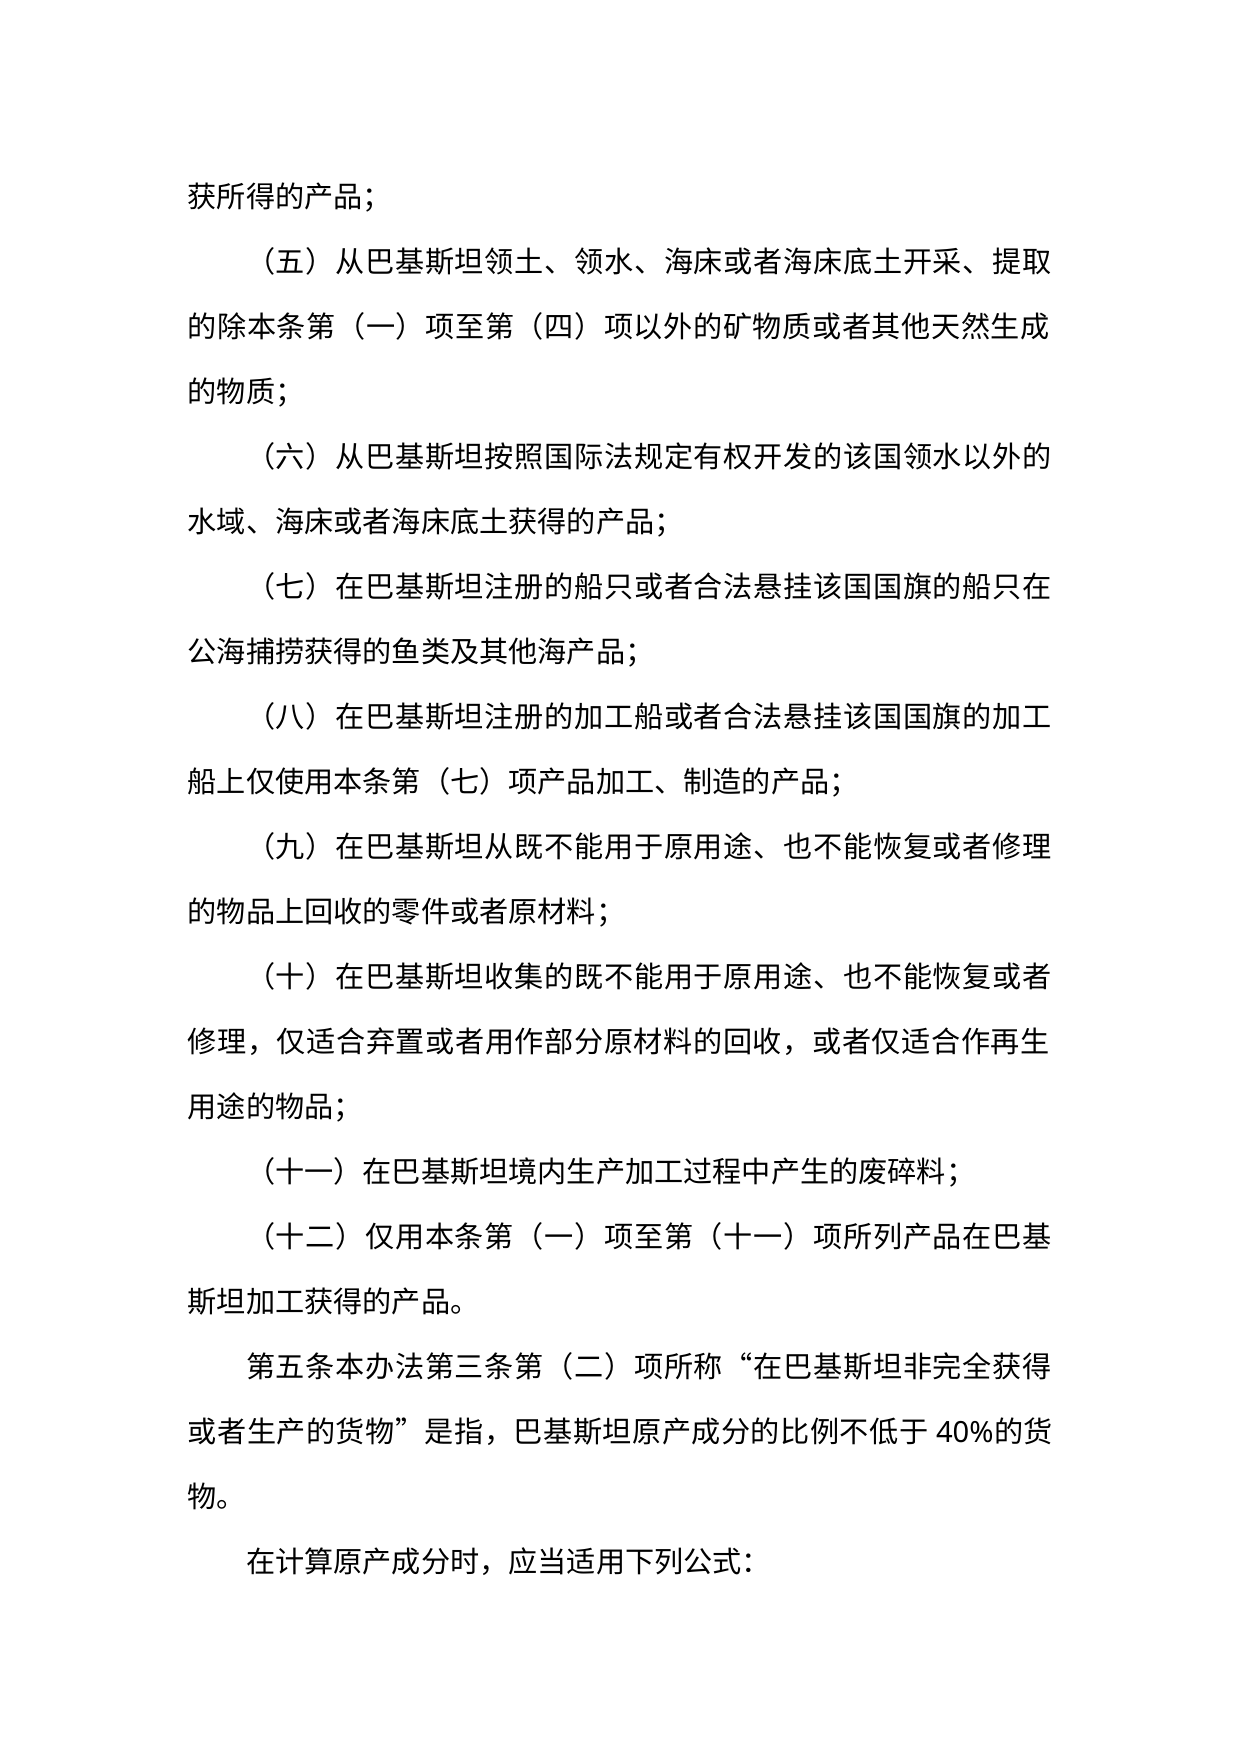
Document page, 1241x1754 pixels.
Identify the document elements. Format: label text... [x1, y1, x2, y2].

text （十二）仅用本条第（一）项至第（十一）项所列产品在巴基斯坦加工获得的产品。 [187, 1202, 1053, 1332]
text （十）在巴基斯坦收集的既不能用于原用途、也不能恢复或者修理，仅适合弃置或者用作部分原材料的回收，或者仅适合作再生用途的物品； [187, 942, 1053, 1137]
text 第五条本办法第三条第（二）项所称“在巴基斯坦非完全获得或者生产的货物”是指，巴基斯坦原产成分的比例不低于40%的货物。 [187, 1332, 1053, 1527]
text 在计算原产成分时，应当适用下列公式： [187, 1527, 1053, 1592]
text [187, 162, 1053, 227]
text （九）在巴基斯坦从既不能用于原用途、也不能恢复或者修理的物品上回收的零件或者原材料； [187, 812, 1053, 942]
text （七）在巴基斯坦注册的船只或者合法悬挂该国国旗的船只在公海捕捞获得的鱼类及其他海产品； [187, 552, 1053, 682]
text （六）从巴基斯坦按照国际法规定有权开发的该国领水以外的水域、海床或者海床底土获得的产品； [187, 422, 1053, 552]
text （八）在巴基斯坦注册的加工船或者合法悬挂该国国旗的加工船上仅使用本条第（七）项产品加工、制造的产品； [187, 682, 1053, 812]
text （五）从巴基斯坦领土、领水、海床或者海床底土开采、提取的除本条第（一）项至第（四）项以外的矿物质或者其他天然生成的物质； [187, 227, 1053, 422]
text （十一）在巴基斯坦境内生产加工过程中产生的废碎料； [187, 1137, 1053, 1202]
